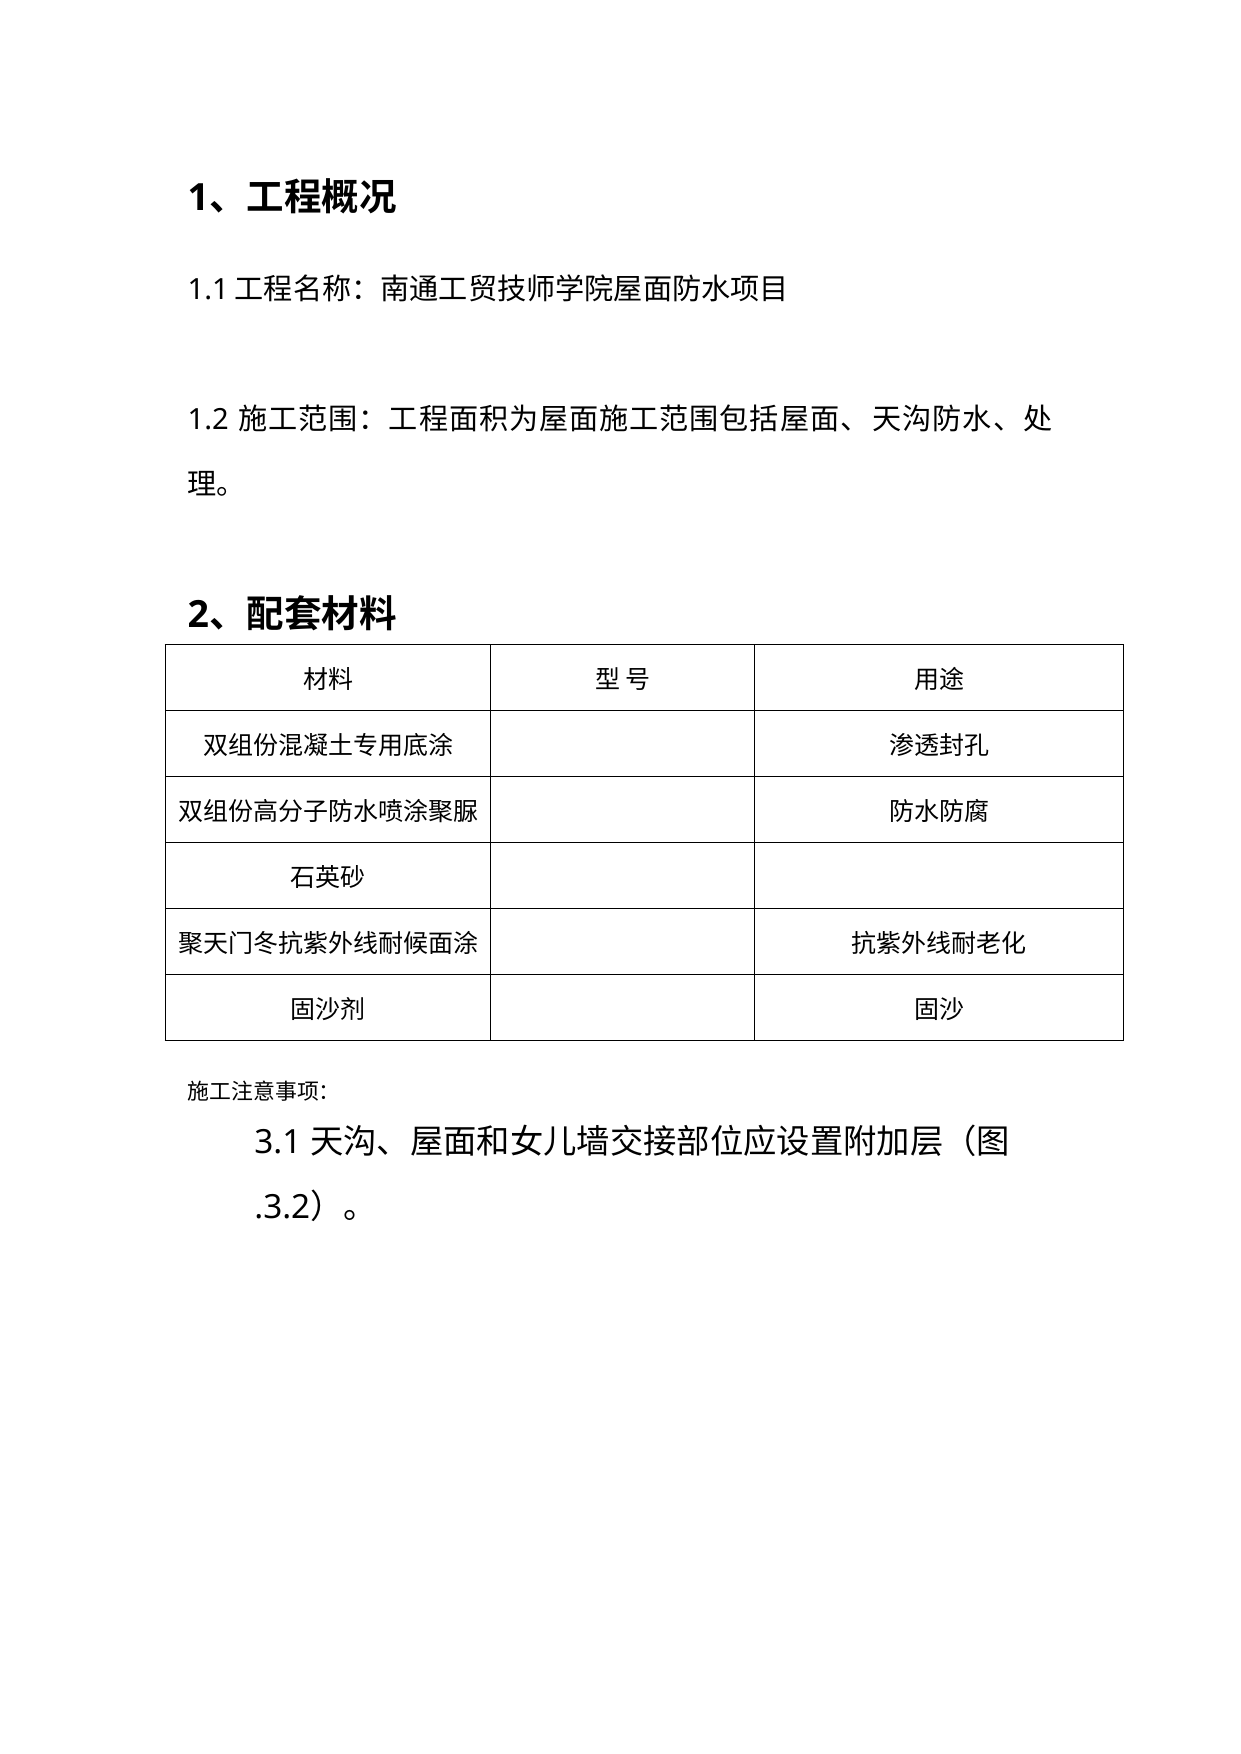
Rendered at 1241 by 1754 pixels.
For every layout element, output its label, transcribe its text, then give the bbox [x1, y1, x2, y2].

table_cell [755, 843, 1123, 908]
text 施工注意事项： [187, 1074, 1053, 1106]
table_cell 固沙剂 [166, 975, 490, 1040]
table_header 用途 [755, 645, 1123, 710]
table_cell 聚天门冬抗紫外线耐候面涂 [166, 909, 490, 974]
table_header 型 号 [491, 645, 754, 710]
table_cell [491, 843, 754, 908]
table_cell [491, 909, 754, 974]
table_cell 双组份混凝土专用底涂 [166, 711, 490, 776]
text 1.1工程名称：南通工贸技师学院屋面防水项目 [187, 254, 1053, 319]
table_cell [491, 711, 754, 776]
table_cell 防水防腐 [755, 777, 1123, 842]
table_cell 石英砂 [166, 843, 490, 908]
text 3.1 天沟、屋面和女儿墙交接部位应设置附加层（图 [187, 1106, 1053, 1171]
text .3.2）。 [187, 1171, 1053, 1236]
text 2、配套材料 [187, 579, 1053, 644]
text 1、工程概况 [187, 162, 1053, 227]
table_cell 固沙 [755, 975, 1123, 1040]
text 1.2 施工范围：工程面积为屋面施工范围包括屋面、天沟防水、处理。 [187, 384, 1053, 514]
table_cell [491, 777, 754, 842]
table_cell 渗透封孔 [755, 711, 1123, 776]
table_cell 抗紫外线耐老化 [755, 909, 1123, 974]
table_cell 双组份高分子防水喷涂聚脲 [166, 777, 490, 842]
table_header 材料 [166, 645, 490, 710]
table_cell [491, 975, 754, 1040]
